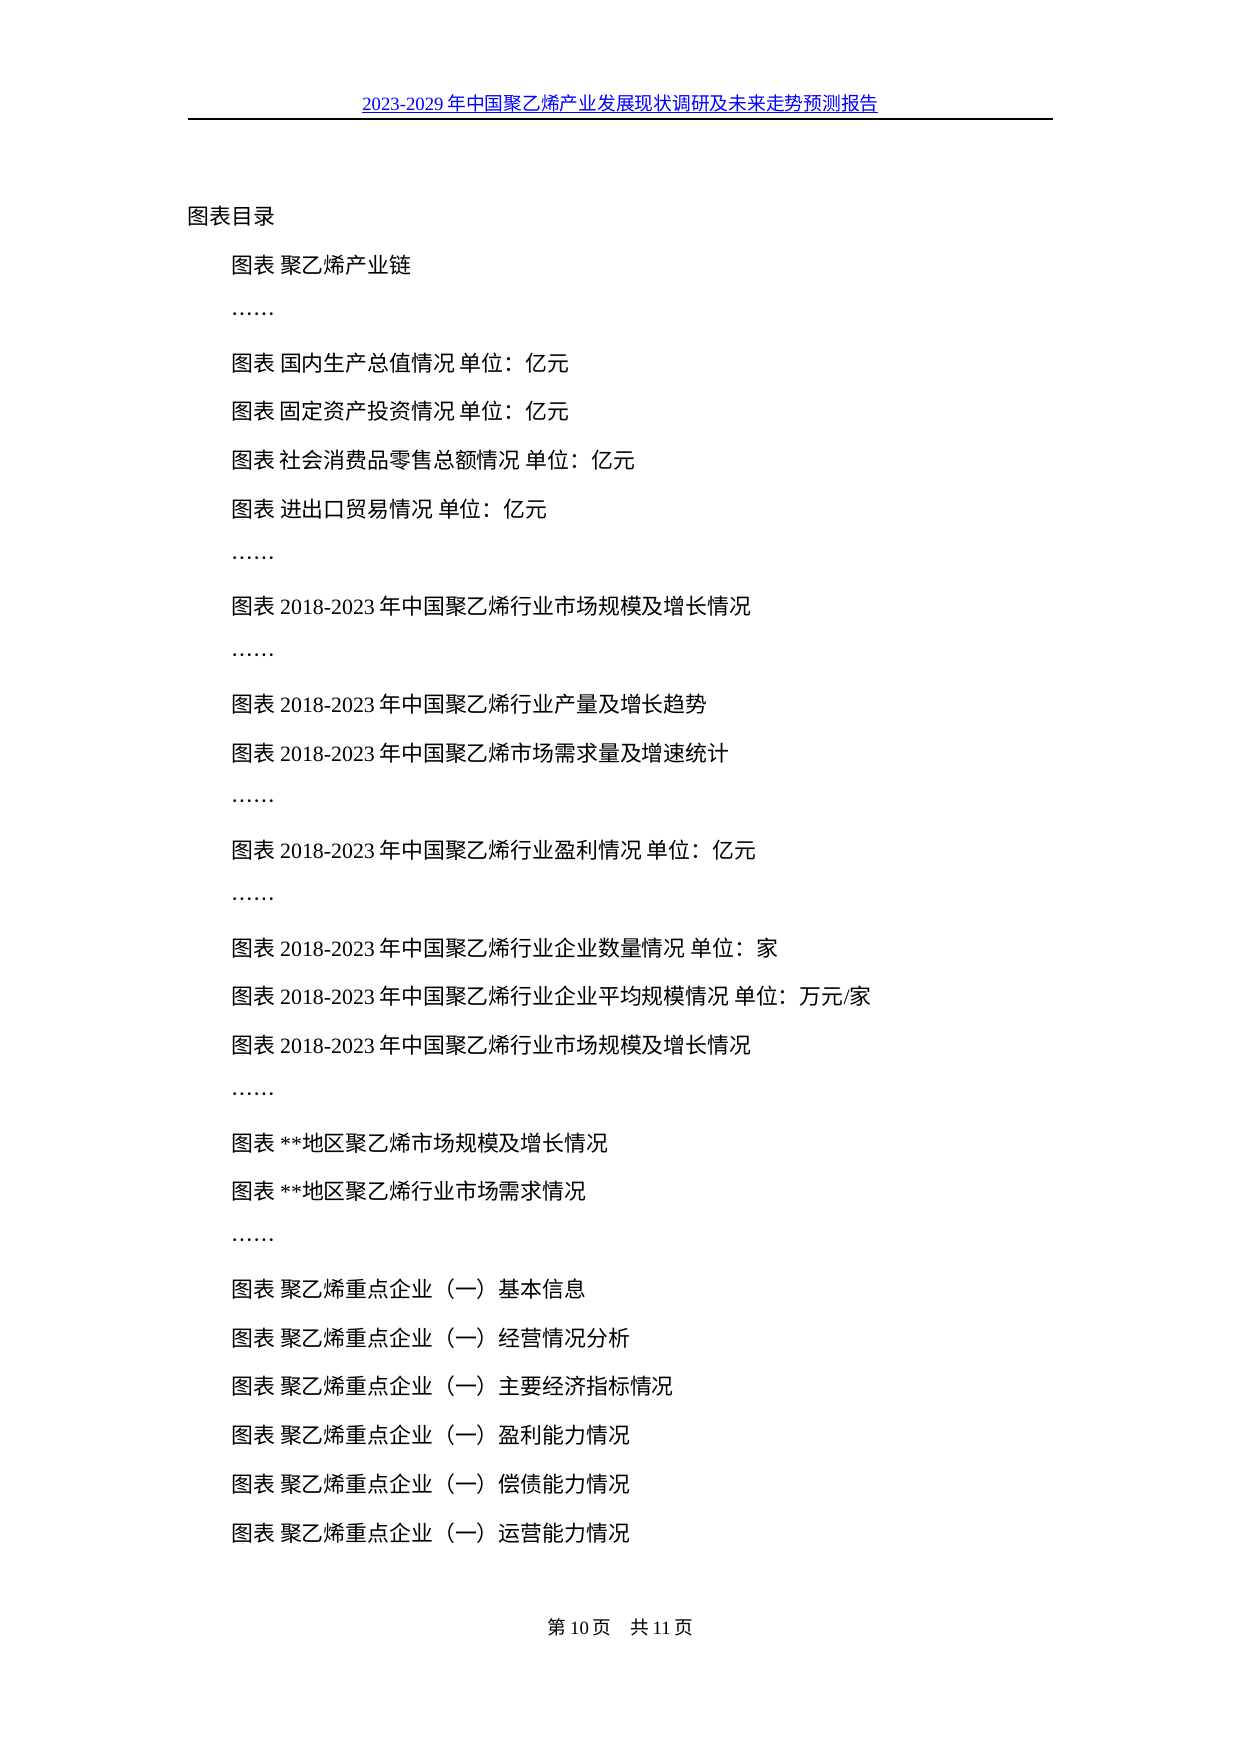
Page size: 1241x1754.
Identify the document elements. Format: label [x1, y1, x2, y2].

text [187, 150, 1053, 1548]
